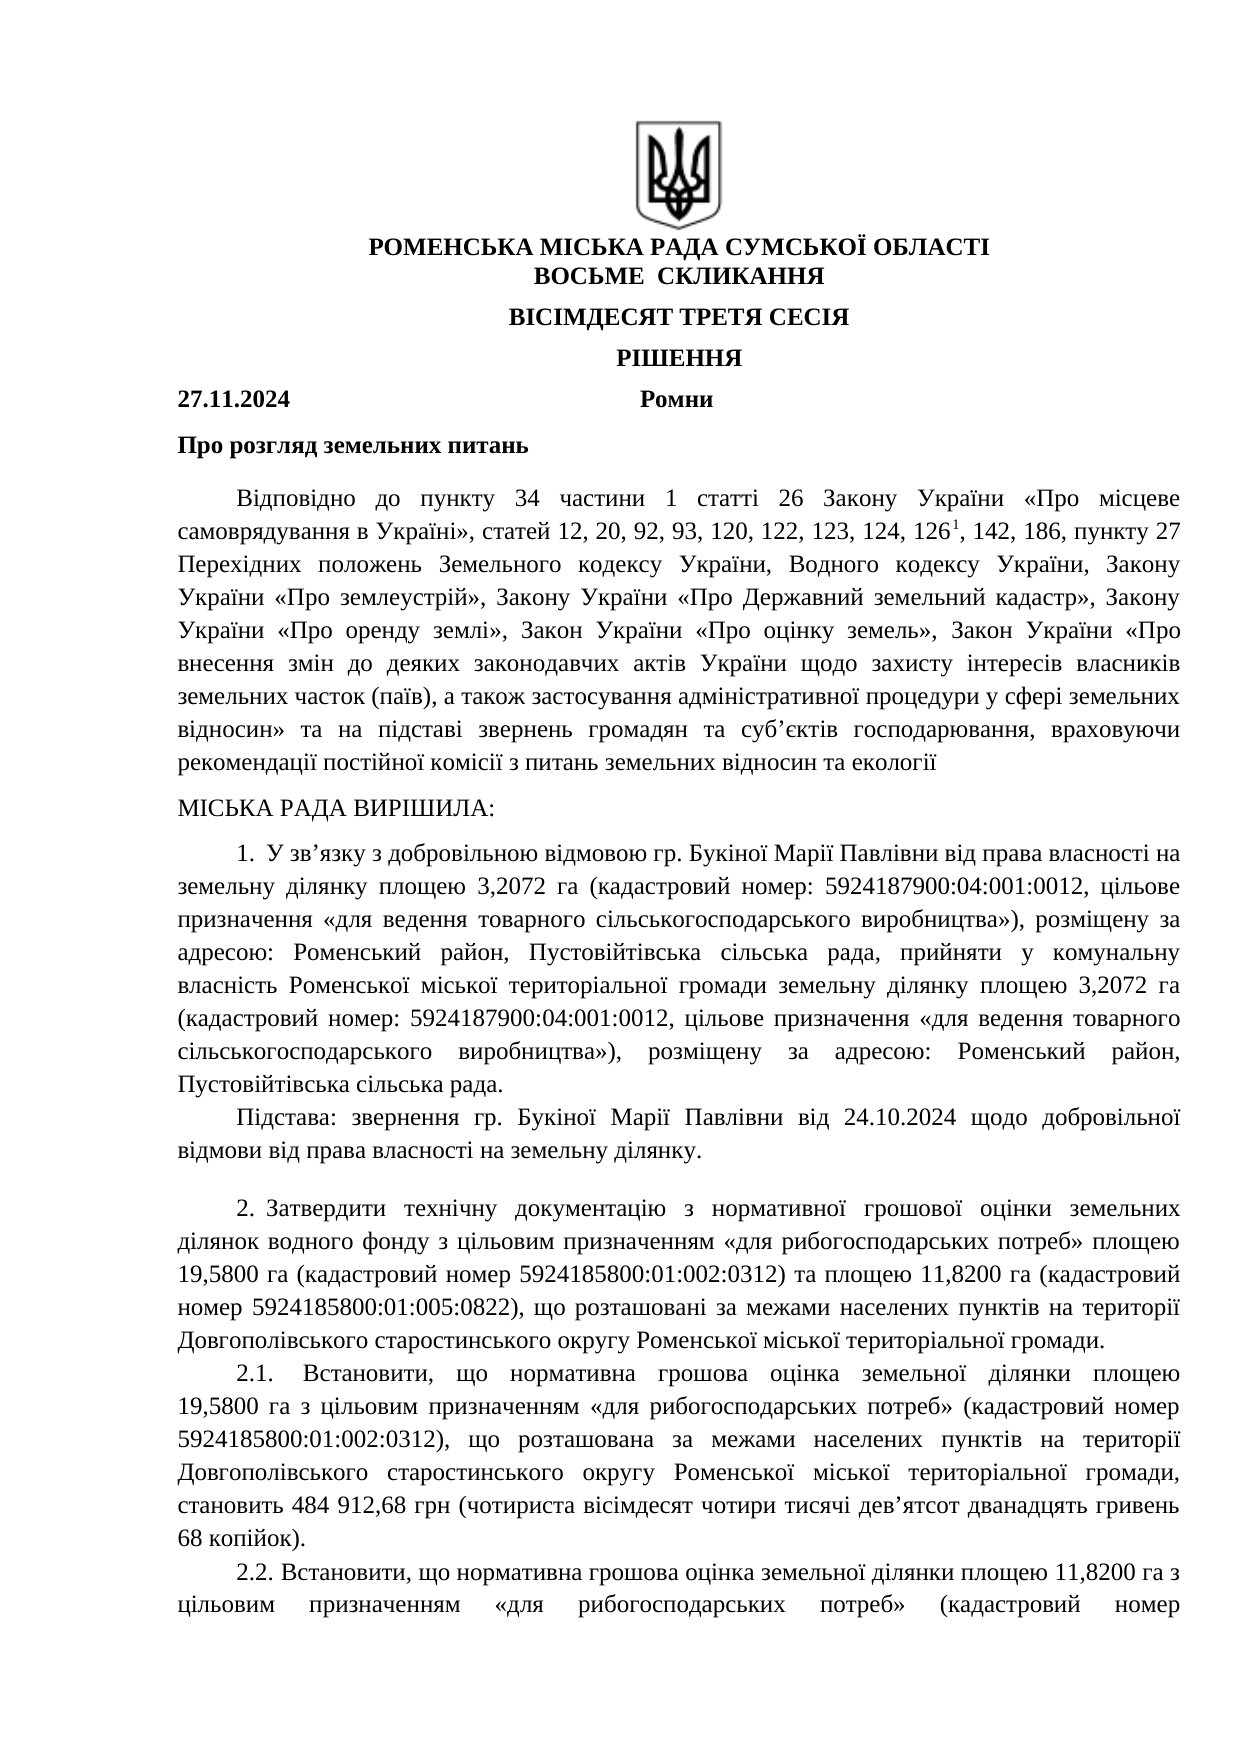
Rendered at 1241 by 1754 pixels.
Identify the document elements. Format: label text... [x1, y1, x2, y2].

subtitle РІШЕННЯ [177, 343, 1181, 372]
text 27.11.2024 Ромни [177, 384, 1181, 413]
picture [633, 118, 726, 232]
text Відповідно до пункту 34 частини 1 статті 26 Закону України «Про місцеве самоврядування в Україні», статей 12, 20, 92, 93, 120, 122, 123, 124, 1261, 142, 186, пункту 27 Перехідних положень Земельного кодексу України, Водного кодексу України, Закону України «Про землеустрій», Закону України «Про Державний земельний кадастр», Закону України «Про оренду землі», Закон України «Про оцінку земель», Закон України «Про внесення змін до деяких законодавчих актів України щодо захисту інтересів власників земельних часток (паїв), а також застосування адміністративної процедури у сфері земельних відносин» та на підставі звернень громадян та суб’єктів господарювання, враховуючи рекомендації постійної комісії з питань земельних відносин та екології [177, 483, 1181, 776]
list Підстава: звернення гр. Букіної Марії Павлівни від 24.10.2024 щодо добровільної відмови від права власності на земельну ділянку. [177, 1102, 1181, 1164]
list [177, 1557, 1181, 1618]
text РОМЕНСЬКА МІСЬКА РАДА СУМСЬКОЇ ОБЛАСТІ [177, 232, 1181, 261]
list У зв’язку з добровільною відмовою гр. Букіної Марії Павлівни від права власності на земельну ділянку площею 3,2072 га (кадастровий номер: 5924187900:04:001:0012, цільове призначення «для ведення товарного сільськогосподарського виробництва»), розміщену за адресою: Роменський район, Пустовійтівська сільська рада, прийняти у комунальну власність Роменської міської територіальної громади земельну ділянку площею 3,2072 га (кадастровий номер: 5924187900:04:001:0012, цільове призначення «для ведення товарного сільськогосподарського виробництва»), розміщену за адресою: Роменський район, Пустовійтівська сільська рада. [177, 838, 1181, 1098]
text Про розгляд земельних питань [177, 430, 1181, 459]
subtitle ВІСІМДЕСЯТ ТРЕТЯ СЕСІЯ [177, 302, 1181, 331]
list Встановити, що нормативна грошова оцінка земельної ділянки площею 19,5800 га з цільовим призначенням «для рибогосподарських потреб» (кадастровий номер 5924185800:01:002:0312), що розташована за межами населених пунктів на території Довгополівського старостинського округу Роменської міської територіальної громади, становить 484 912,68 грн (чотириста вісімдесят чотири тисячі дев’ятсот дванадцять гривень 68 копійок). [177, 1358, 1181, 1552]
list Затвердити технічну документацію з нормативної грошової оцінки земельних ділянок водного фонду з цільовим призначенням «для рибогосподарських потреб» площею 19,5800 га (кадастровий номер 5924185800:01:002:0312) та площею 11,8200 га (кадастровий номер 5924185800:01:005:0822), що розташовані за межами населених пунктів на території Довгополівського старостинського округу Роменської міської територіальної громади. [177, 1193, 1181, 1354]
text МІСЬКА РАДА ВИРІШИЛА: [177, 793, 1181, 821]
text ВОСЬМЕ СКЛИКАННЯ [177, 261, 1181, 289]
